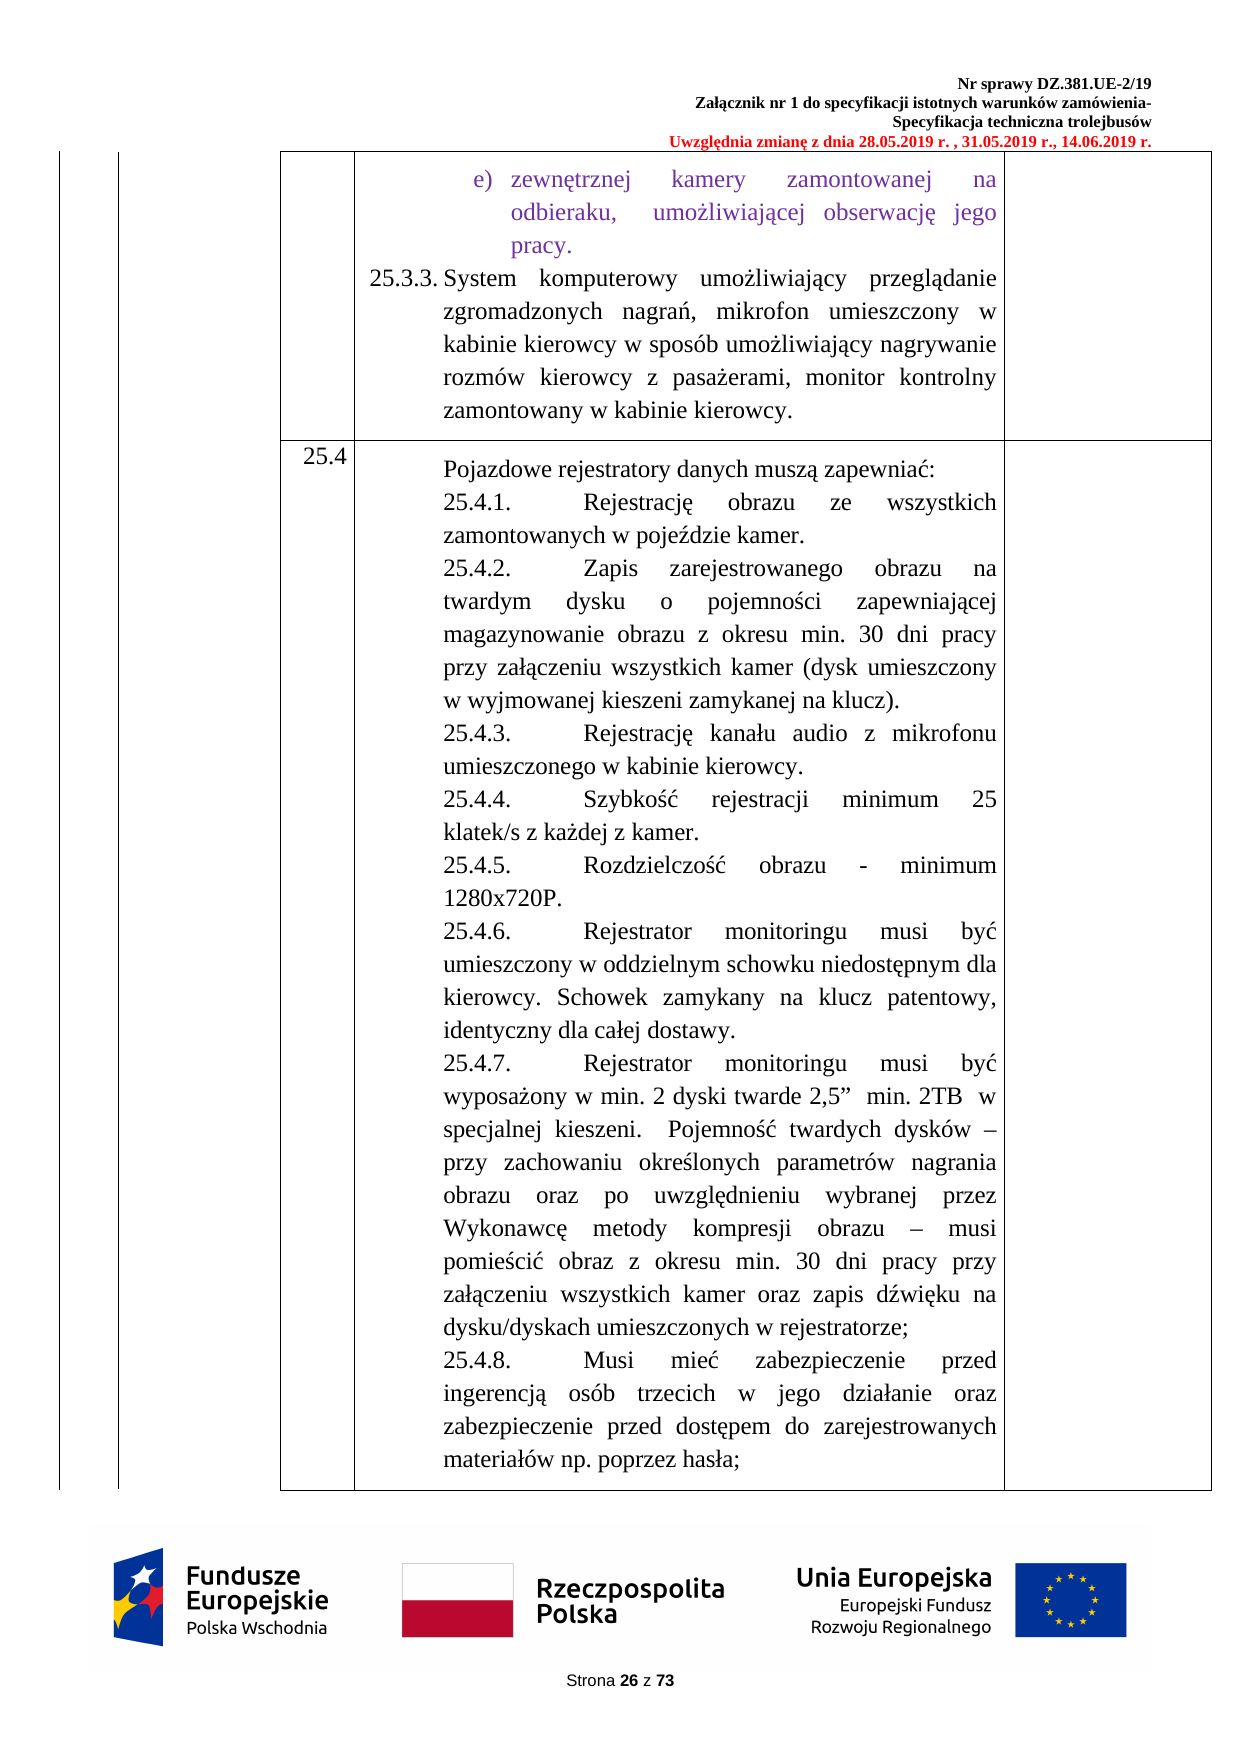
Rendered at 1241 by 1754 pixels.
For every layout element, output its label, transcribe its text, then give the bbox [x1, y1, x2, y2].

table_cell [281, 441, 354, 1489]
picture [89, 1523, 1151, 1671]
table_cell [281, 152, 354, 440]
table_cell [1005, 152, 1211, 440]
table_cell [1005, 441, 1211, 1489]
